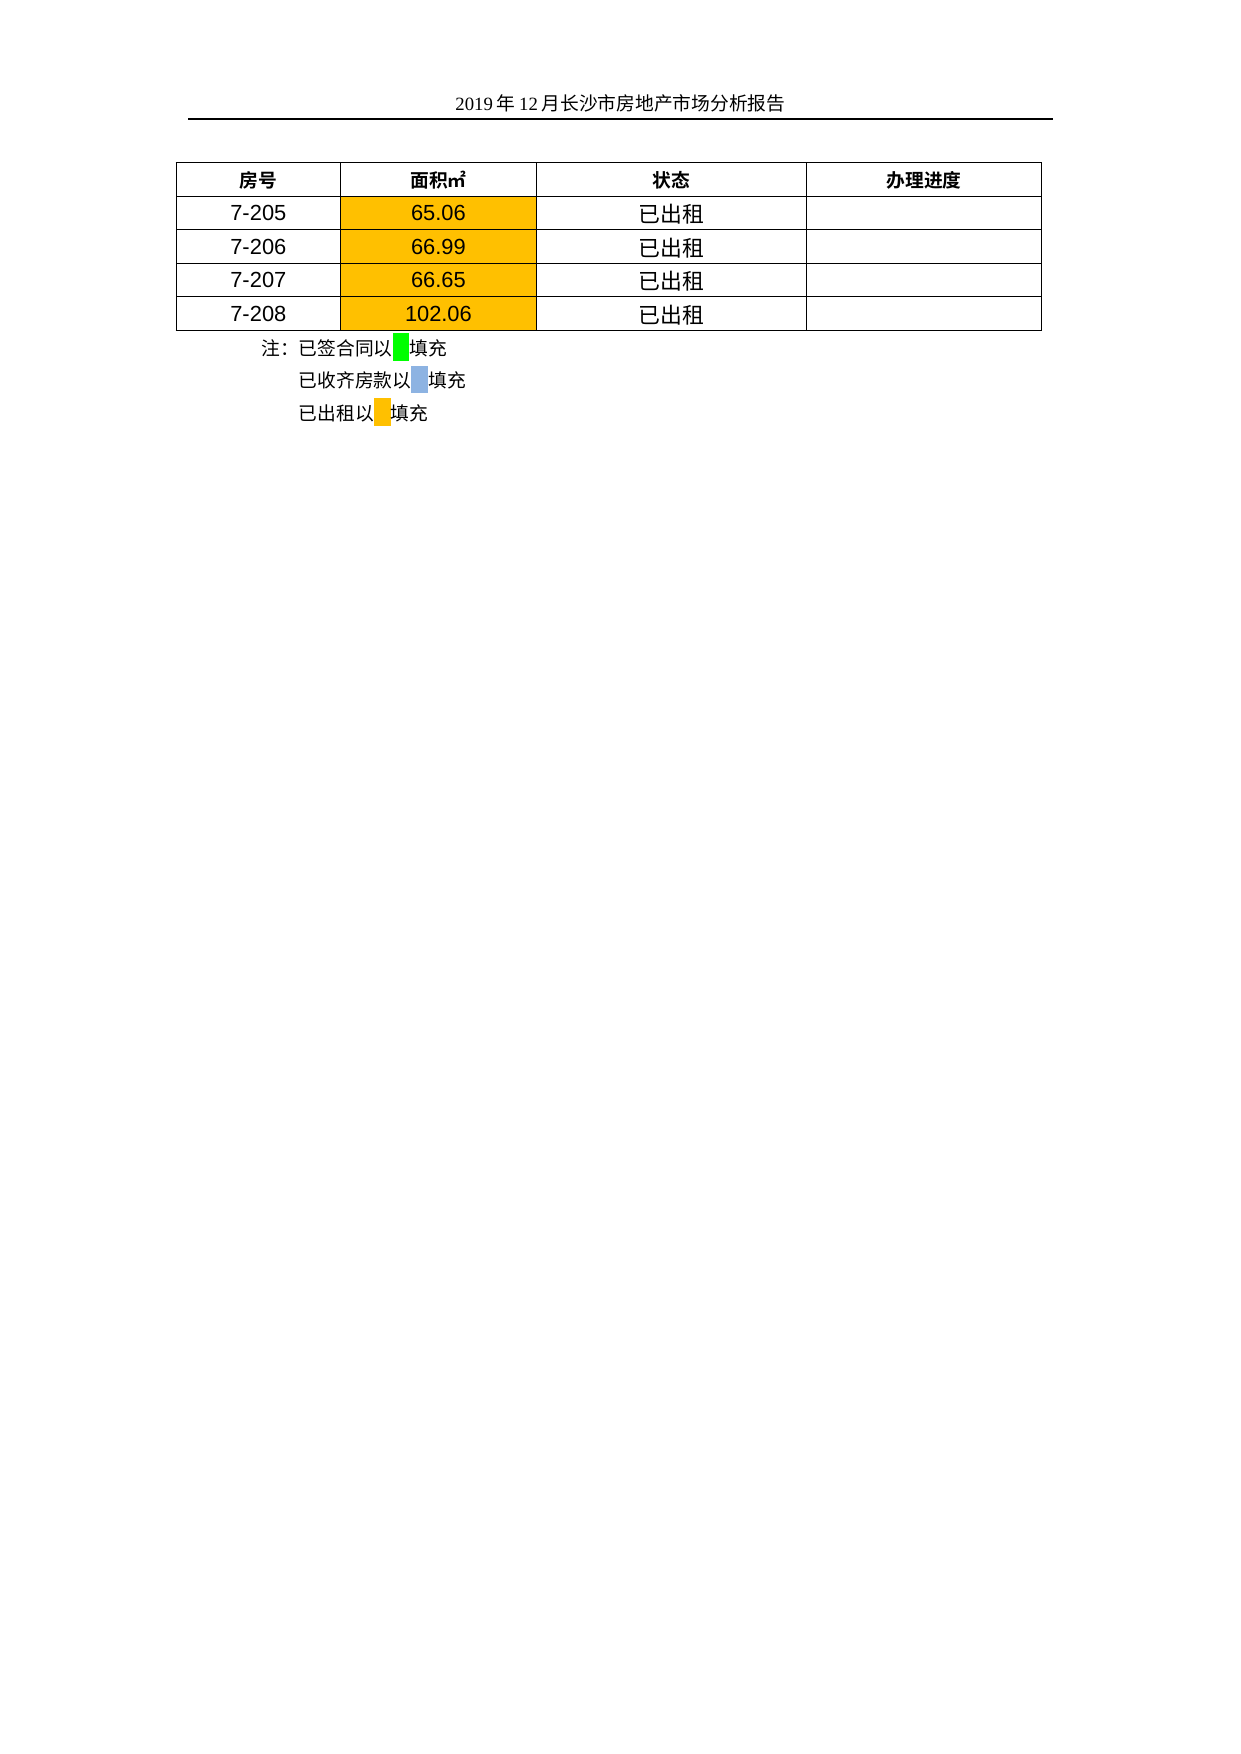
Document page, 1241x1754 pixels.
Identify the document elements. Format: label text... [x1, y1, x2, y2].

table_cell [807, 197, 1041, 229]
table_cell 7-207 [177, 264, 340, 296]
table_cell 102.06 [341, 297, 536, 330]
table_cell 66.65 [341, 264, 536, 296]
table_cell 已出租 [537, 197, 806, 229]
table_cell 已出租 [537, 297, 806, 330]
table_cell 已出租 [537, 230, 806, 263]
table_cell 7-206 [177, 230, 340, 263]
table_cell [807, 264, 1041, 296]
table_cell 66.99 [341, 230, 536, 263]
table_cell 已出租 [537, 264, 806, 296]
text 已出租以 填充 [261, 396, 1053, 428]
text 注：已签合同以 填充 [261, 331, 1053, 363]
table_header 办理进度 [807, 163, 1041, 196]
table_cell [807, 230, 1041, 263]
table_cell [807, 297, 1041, 330]
table_header 房号 [177, 163, 340, 196]
table_cell 7-208 [177, 297, 340, 330]
table_cell 65.06 [341, 197, 536, 229]
table_header 面积㎡ [341, 163, 536, 196]
table_header 状态 [537, 163, 806, 196]
text 已收齐房款以 填充 [261, 363, 1053, 396]
table_cell 7-205 [177, 197, 340, 229]
